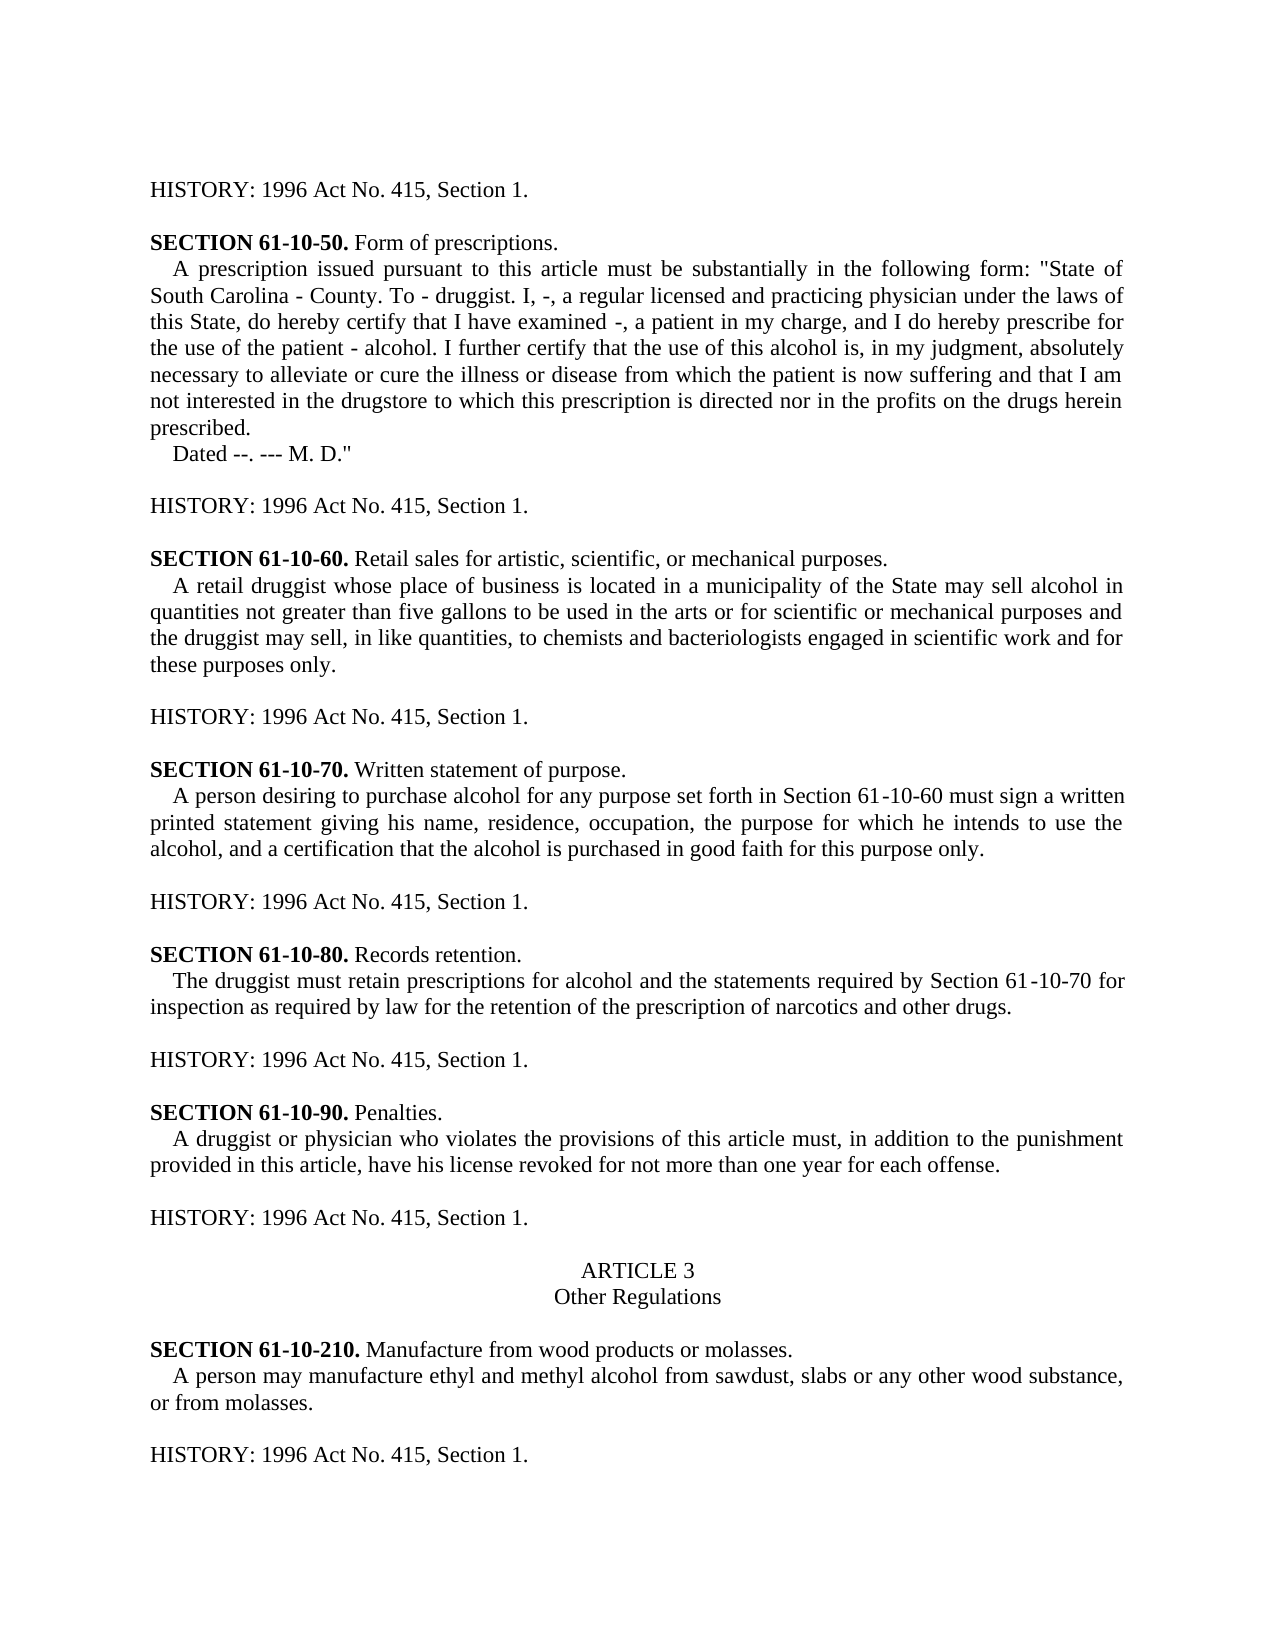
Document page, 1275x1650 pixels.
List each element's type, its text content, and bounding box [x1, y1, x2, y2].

text A retail druggist whose place of business is located in a municipality of the State may sell alcohol in quantities not greater than five gallons to be used in the arts or for scientific or mechanical purposes and the druggist may sell, in like quantities, to chemists and bacteriologists engaged in scientific work and for these purposes only. [150, 572, 1125, 677]
text SECTION 61-10-60. Retail sales for artistic, scientific, or mechanical purposes. [150, 545, 1125, 572]
text Other Regulations [150, 1283, 1125, 1309]
text SECTION 61-10-70. Written statement of purpose. [150, 756, 1125, 782]
text SECTION 61-10-210. Manufacture from wood products or molasses. [150, 1336, 1125, 1362]
text ARTICLE 3 [150, 1257, 1125, 1283]
text The druggist must retain prescriptions for alcohol and the statements required by Section 61-10-70 for inspection as required by law for the retention of the prescription of narcotics and other drugs. [150, 967, 1125, 1020]
text HISTORY: 1996 Act No. 415, Section 1. [150, 888, 1125, 914]
text SECTION 61-10-90. Penalties. [150, 1099, 1125, 1125]
text HISTORY: 1996 Act No. 415, Section 1. [150, 1046, 1125, 1072]
text HISTORY: 1996 Act No. 415, Section 1. [150, 1204, 1125, 1231]
text A prescription issued pursuant to this article must be substantially in the following form: "State of South Carolina - County. To - druggist. I, -, a regular licensed and practicing physician under the laws of this State, do hereby certify that I have examined -, a patient in my charge, and I do hereby prescribe for the use of the patient - alcohol. I further certify that the use of this alcohol is, in my judgment, absolutely necessary to alleviate or cure the illness or disease from which the patient is now suffering and that I am not interested in the drugstore to which this prescription is directed nor in the profits on the drugs herein prescribed. [150, 255, 1125, 440]
text HISTORY: 1996 Act No. 415, Section 1. [150, 1441, 1125, 1468]
text A person may manufacture ethyl and methyl alcohol from sawdust, slabs or any other wood substance, or from molasses. [150, 1362, 1125, 1415]
text A druggist or physician who violates the provisions of this article must, in addition to the punishment provided in this article, have his license revoked for not more than one year for each offense. [150, 1125, 1125, 1178]
text Dated --. --- M. D." [150, 440, 1125, 466]
text SECTION 61-10-50. Form of prescriptions. [150, 229, 1125, 255]
text A person desiring to purchase alcohol for any purpose set forth in Section 61-10-60 must sign a written printed statement giving his name, residence, occupation, the purpose for which he intends to use the alcohol, and a certification that the alcohol is purchased in good faith for this purpose only. [150, 782, 1125, 862]
text HISTORY: 1996 Act No. 415, Section 1. [150, 493, 1125, 519]
text SECTION 61-10-80. Records retention. [150, 941, 1125, 967]
text HISTORY: 1996 Act No. 415, Section 1. [150, 703, 1125, 730]
text HISTORY: 1996 Act No. 415, Section 1. [150, 176, 1125, 203]
